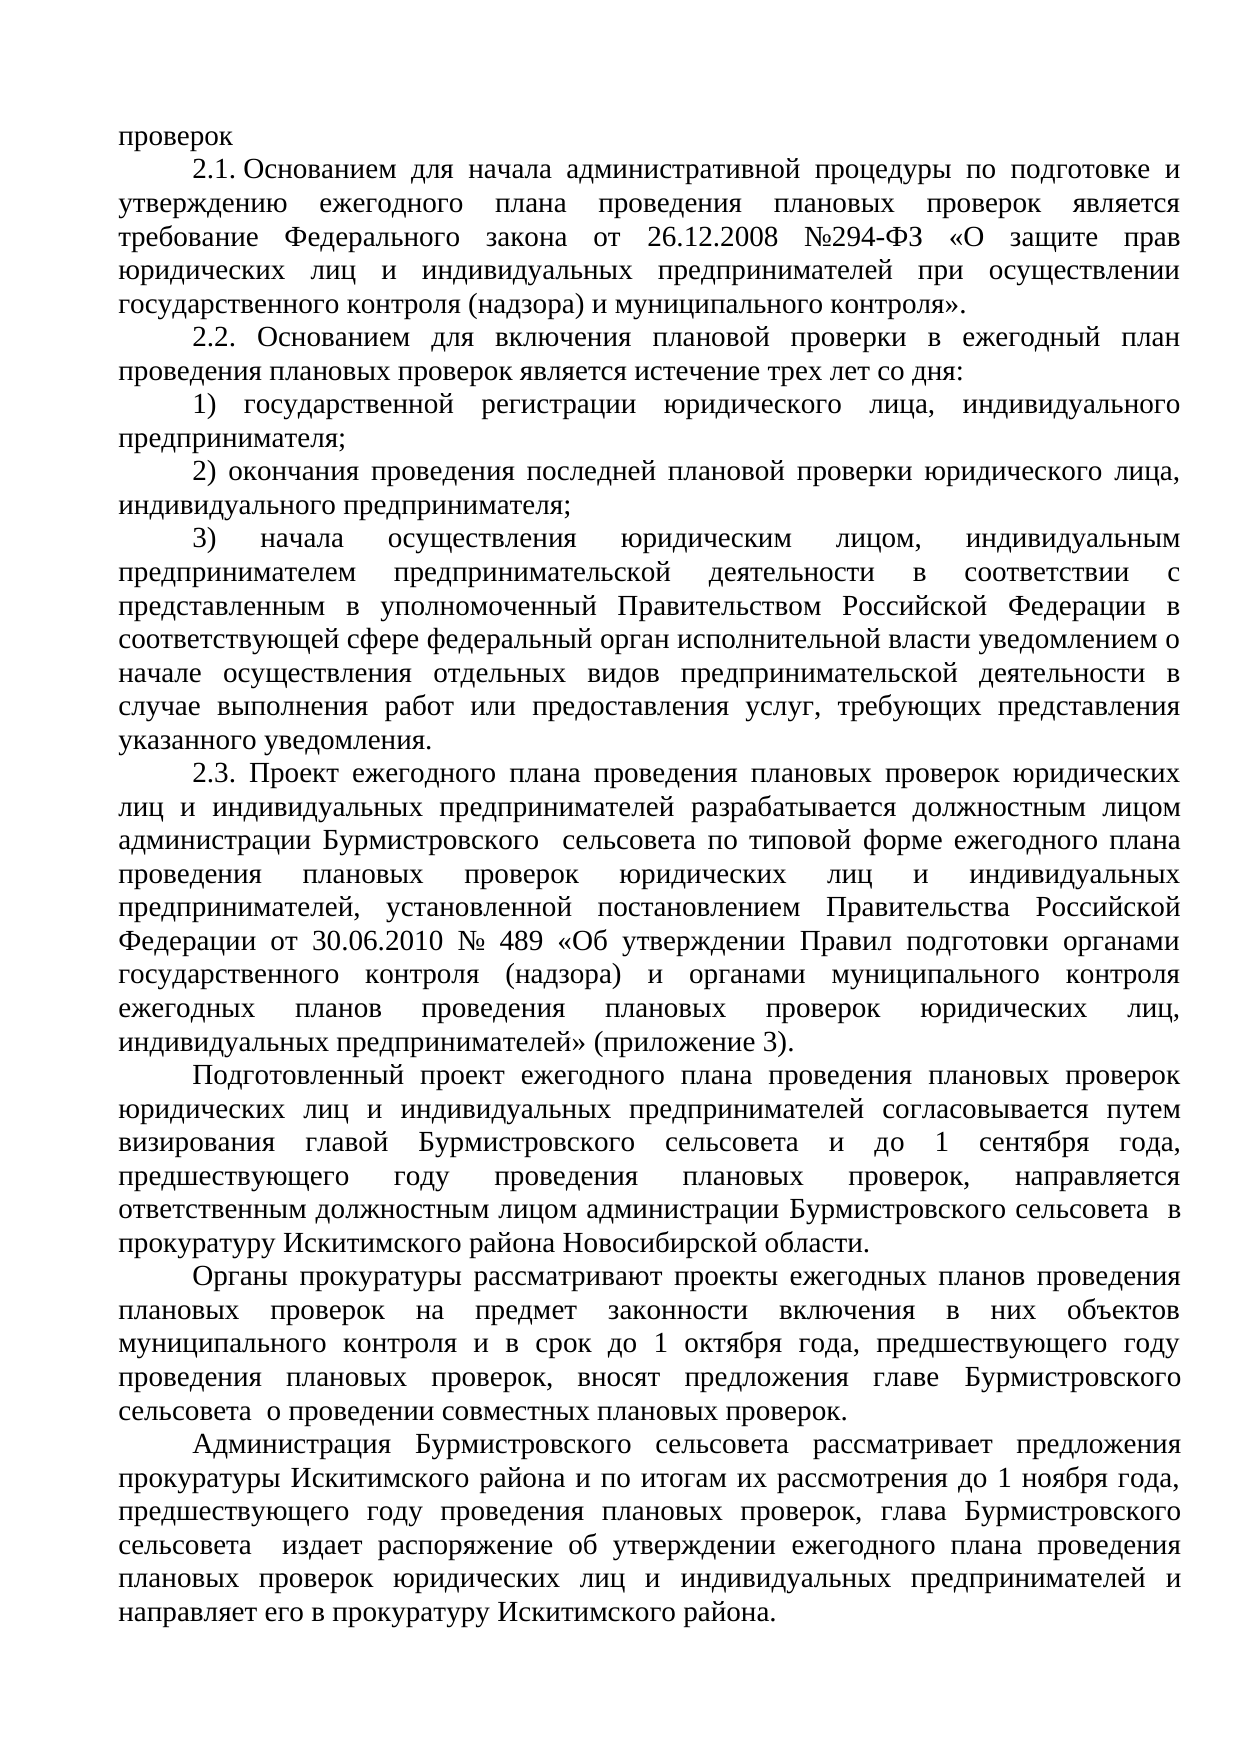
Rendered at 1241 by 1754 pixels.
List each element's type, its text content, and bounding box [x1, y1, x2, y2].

text 2.1. Основанием для начала административной процедуры по подготовке и утверждению ежегодного плана проведения плановых проверок является требование Федерального закона от 26.12.2008 №294-ФЗ «О защите прав юридических лиц и индивидуальных предпринимателей при осуществлении государственного контроля (надзора) и муниципального контроля». [118, 152, 1181, 319]
text Администрация Бурмистровского сельсовета рассматривает предложения прокуратуры Искитимского района и по итогам их рассмотрения до 1 ноября года, предшествующего году проведения плановых проверок, глава Бурмистровского сельсовета издает распоряжение об утверждении ежегодного плана проведения плановых проверок юридических лиц и индивидуальных предпринимателей и направляет его в прокуратуру Искитимского района. [118, 1426, 1181, 1627]
text 1) государственной регистрации юридического лица, индивидуального предпринимателя; [118, 386, 1181, 453]
text Подготовленный проект ежегодного плана проведения плановых проверок юридических лиц и индивидуальных предпринимателей согласовывается путем визирования главой Бурмистровского сельсовета и до 1 сентября года, предшествующего году проведения плановых проверок, направляется ответственным должностным лицом администрации Бурмистровского сельсовета в прокуратуру Искитимского района Новосибирской области. [118, 1057, 1181, 1258]
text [118, 118, 1181, 152]
text 3) начала осуществления юридическим лицом, индивидуальным предпринимателем предпринимательской деятельности в соответствии с представленным в уполномоченный Правительством Российской Федерации в соответствующей сфере федеральный орган исполнительной власти уведомлением о начале осуществления отдельных видов предпринимательской деятельности в случае выполнения работ или предоставления услуг, требующих представления указанного уведомления. [118, 521, 1181, 755]
text 2) окончания проведения последней плановой проверки юридического лица, индивидуального предпринимателя; [118, 453, 1181, 521]
text 2.3. Проект ежегодного плана проведения плановых проверок юридических лиц и индивидуальных предпринимателей разрабатывается должностным лицом администрации Бурмистровского сельсовета по типовой форме ежегодного плана проведения плановых проверок юридических лиц и индивидуальных предпринимателей, установленной постановлением Правительства Российской Федерации от 30.06.2010 № 489 «Об утверждении Правил подготовки органами государственного контроля (надзора) и органами муниципального контроля ежегодных планов проведения плановых проверок юридических лиц, индивидуальных предпринимателей» (приложение 3). [118, 755, 1181, 1057]
text Органы прокуратуры рассматривают проекты ежегодных планов проведения плановых проверок на предмет законности включения в них объектов муниципального контроля и в срок до 1 октября года, предшествующего году проведения плановых проверок, вносят предложения главе Бурмистровского сельсовета о проведении совместных плановых проверок. [118, 1258, 1181, 1426]
text 2.2. Основанием для включения плановой проверки в ежегодный план проведения плановых проверок является истечение трех лет со дня: [118, 319, 1181, 386]
